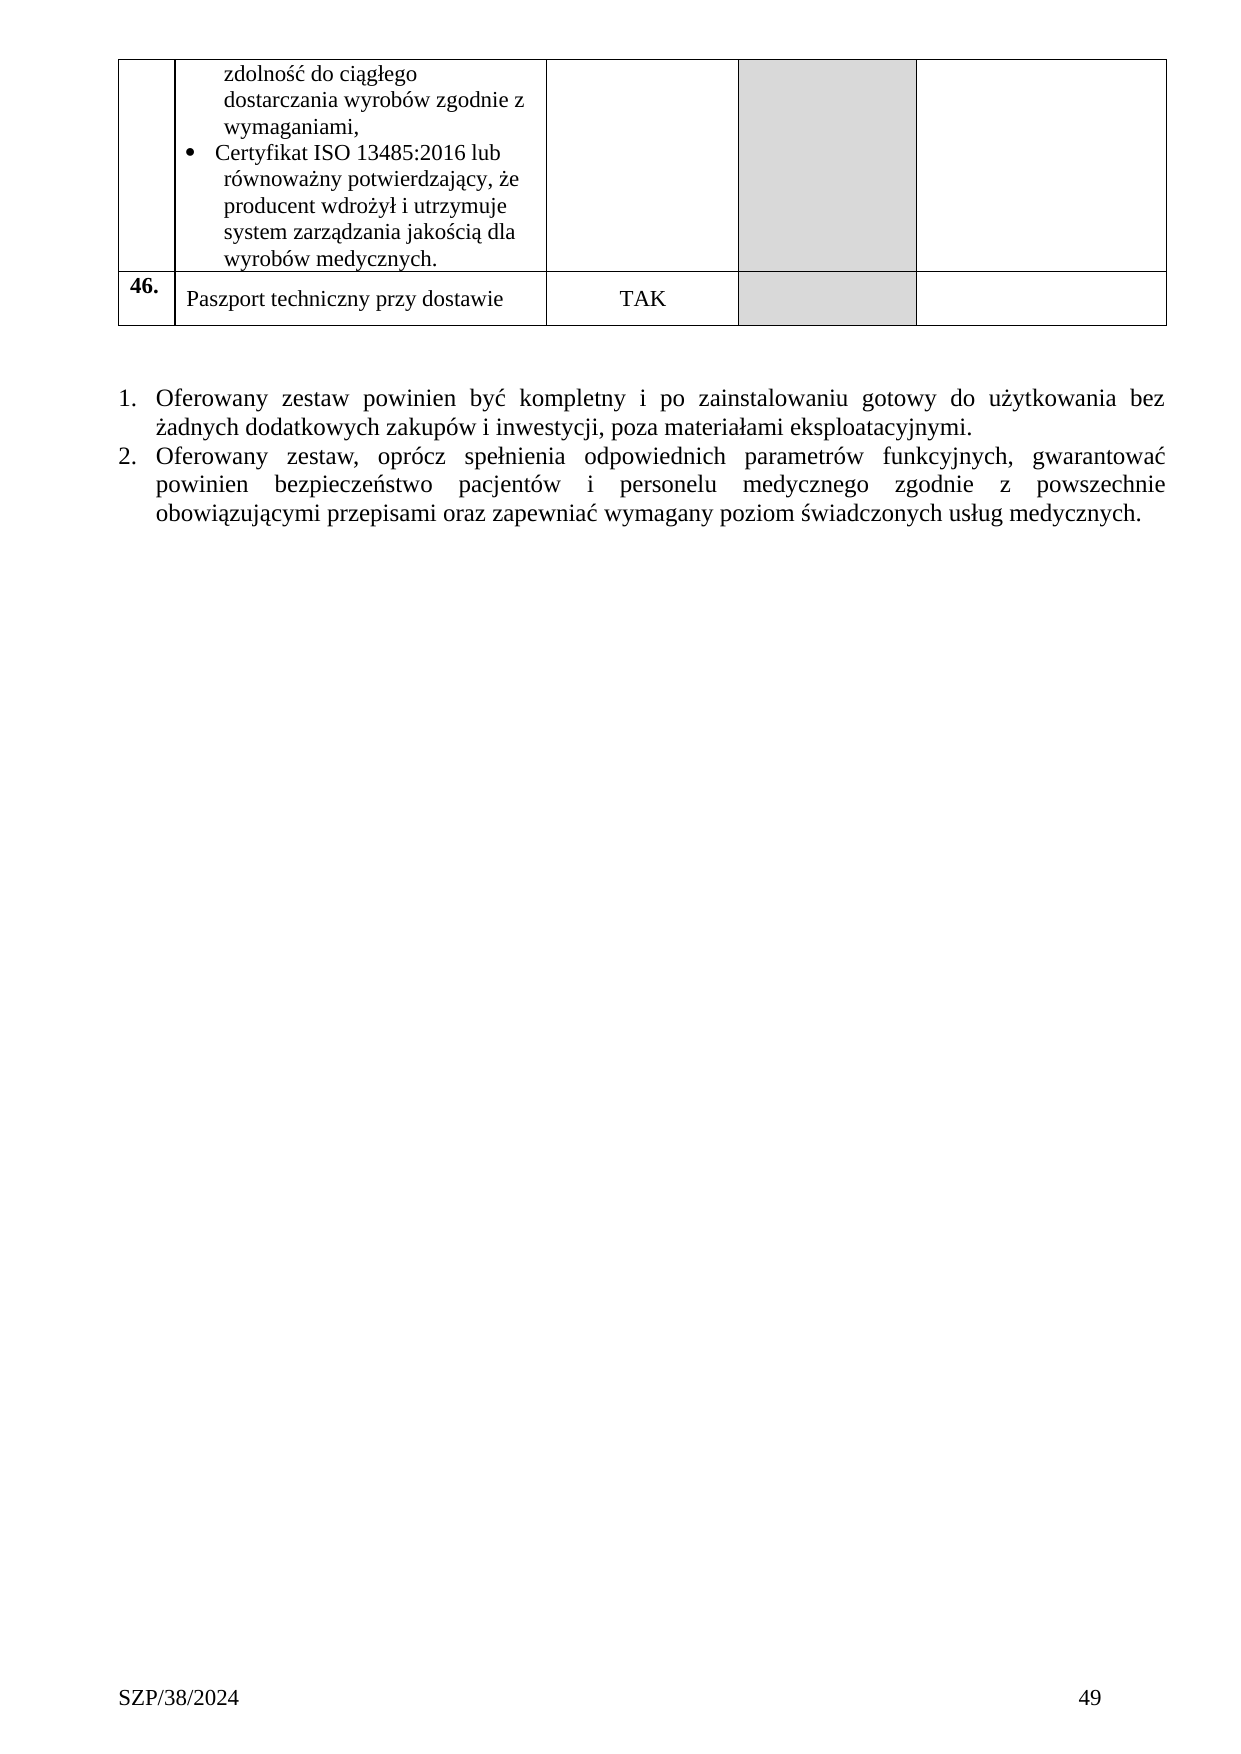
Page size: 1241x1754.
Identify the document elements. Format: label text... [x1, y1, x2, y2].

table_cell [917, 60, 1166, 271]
list Oferowany zestaw, oprócz spełnienia odpowiednich parametrów funkcyjnych, gwarantować powinien bezpieczeństwo pacjentów i personelu medycznego zgodnie z powszechnie obowiązującymi przepisami oraz zapewniać wymagany poziom świadczonych usług medycznych. [118, 441, 1166, 527]
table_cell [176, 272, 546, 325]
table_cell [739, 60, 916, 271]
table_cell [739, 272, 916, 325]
list Oferowany zestaw powinien być kompletny i po zainstalowaniu gotowy do użytkowania bez żadnych dodatkowych zakupów i inwestycji, poza materiałami eksploatacyjnymi. [118, 383, 1166, 441]
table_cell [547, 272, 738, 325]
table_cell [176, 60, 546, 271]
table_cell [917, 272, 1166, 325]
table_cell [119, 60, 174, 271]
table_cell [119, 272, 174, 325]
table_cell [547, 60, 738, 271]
